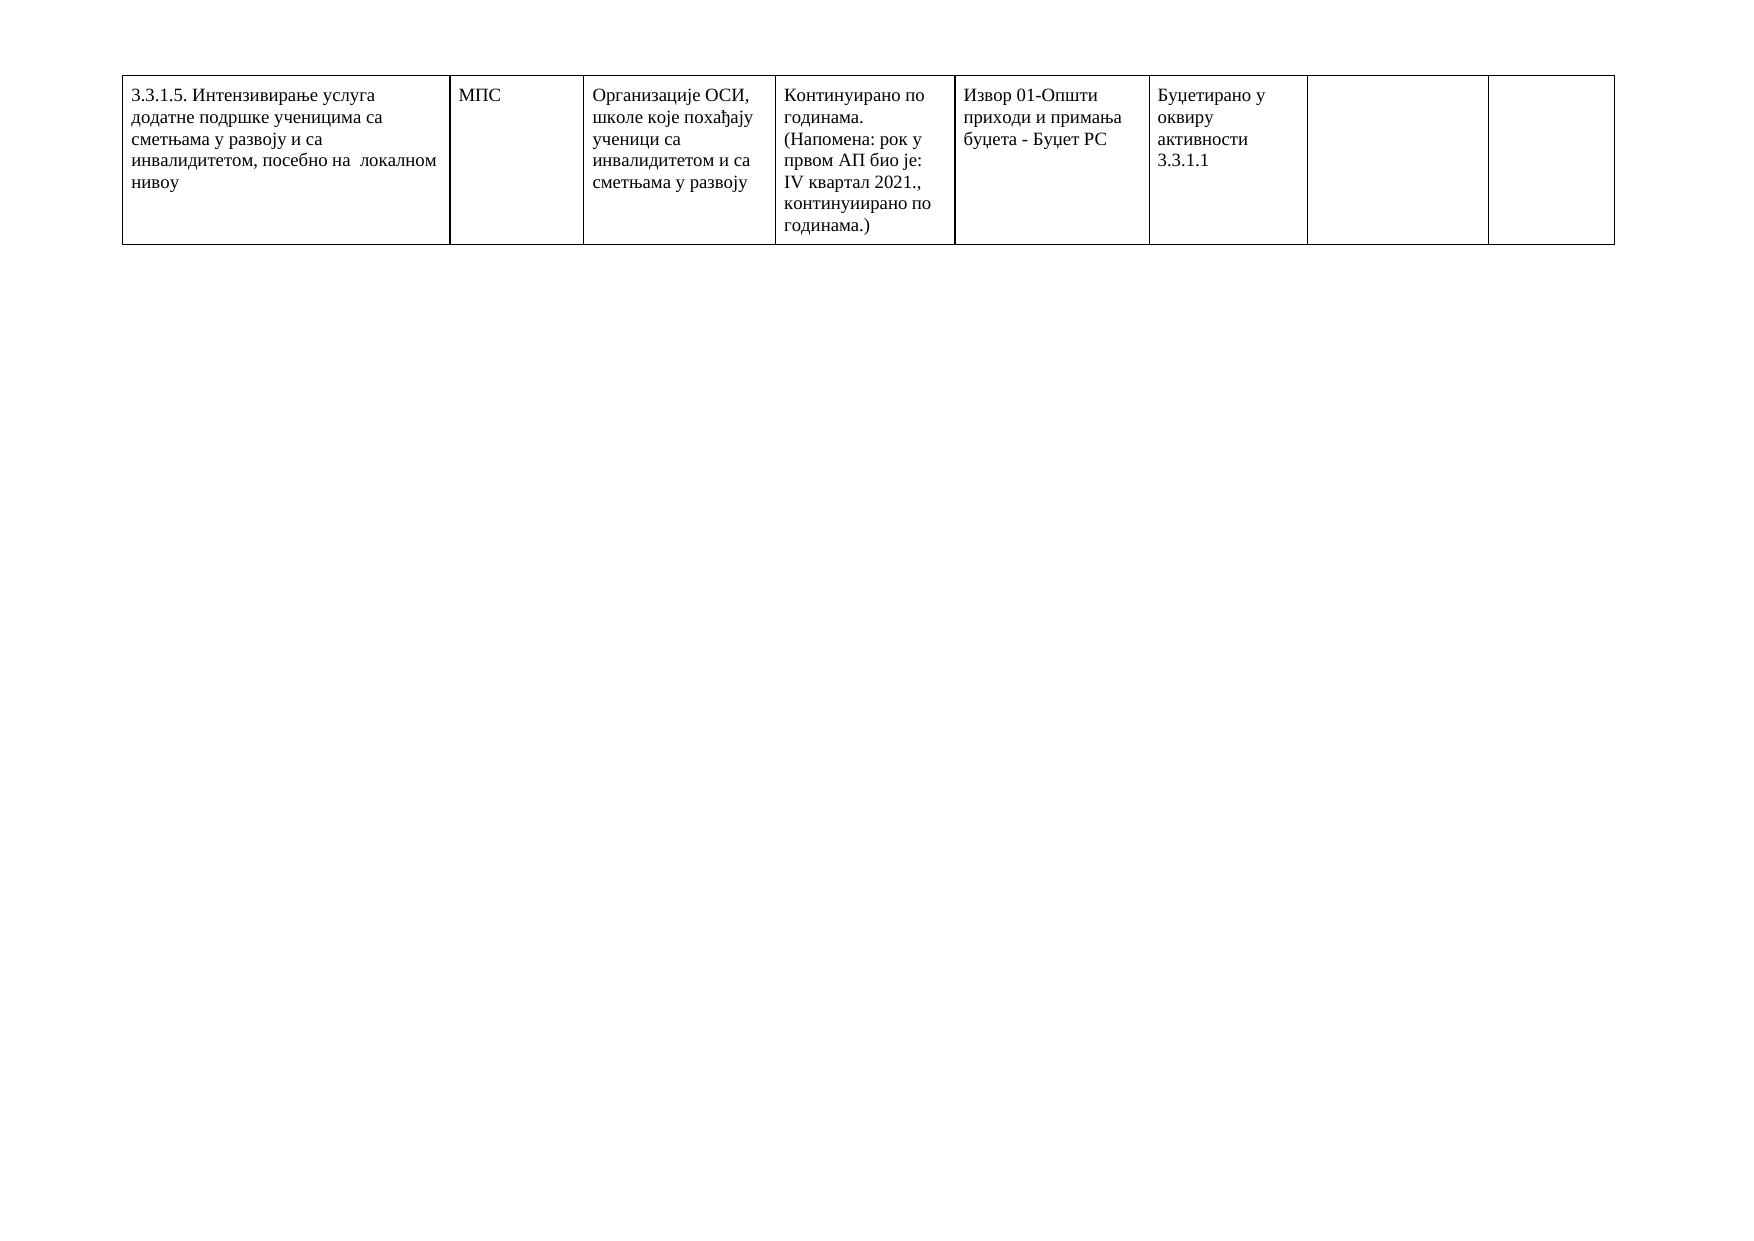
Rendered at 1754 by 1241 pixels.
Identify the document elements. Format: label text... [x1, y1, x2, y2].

table_cell МПС [451, 76, 583, 244]
table_cell [1489, 76, 1614, 244]
table_cell 3.3.1.5. Интензивирање услуга додатне подршке ученицима са сметњама у развоју и са инвалидитетом, посебно на локалном нивоу [123, 76, 449, 244]
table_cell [776, 76, 954, 244]
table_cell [1150, 76, 1307, 244]
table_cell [956, 76, 1149, 244]
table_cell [584, 76, 775, 244]
table_cell [1308, 76, 1488, 244]
